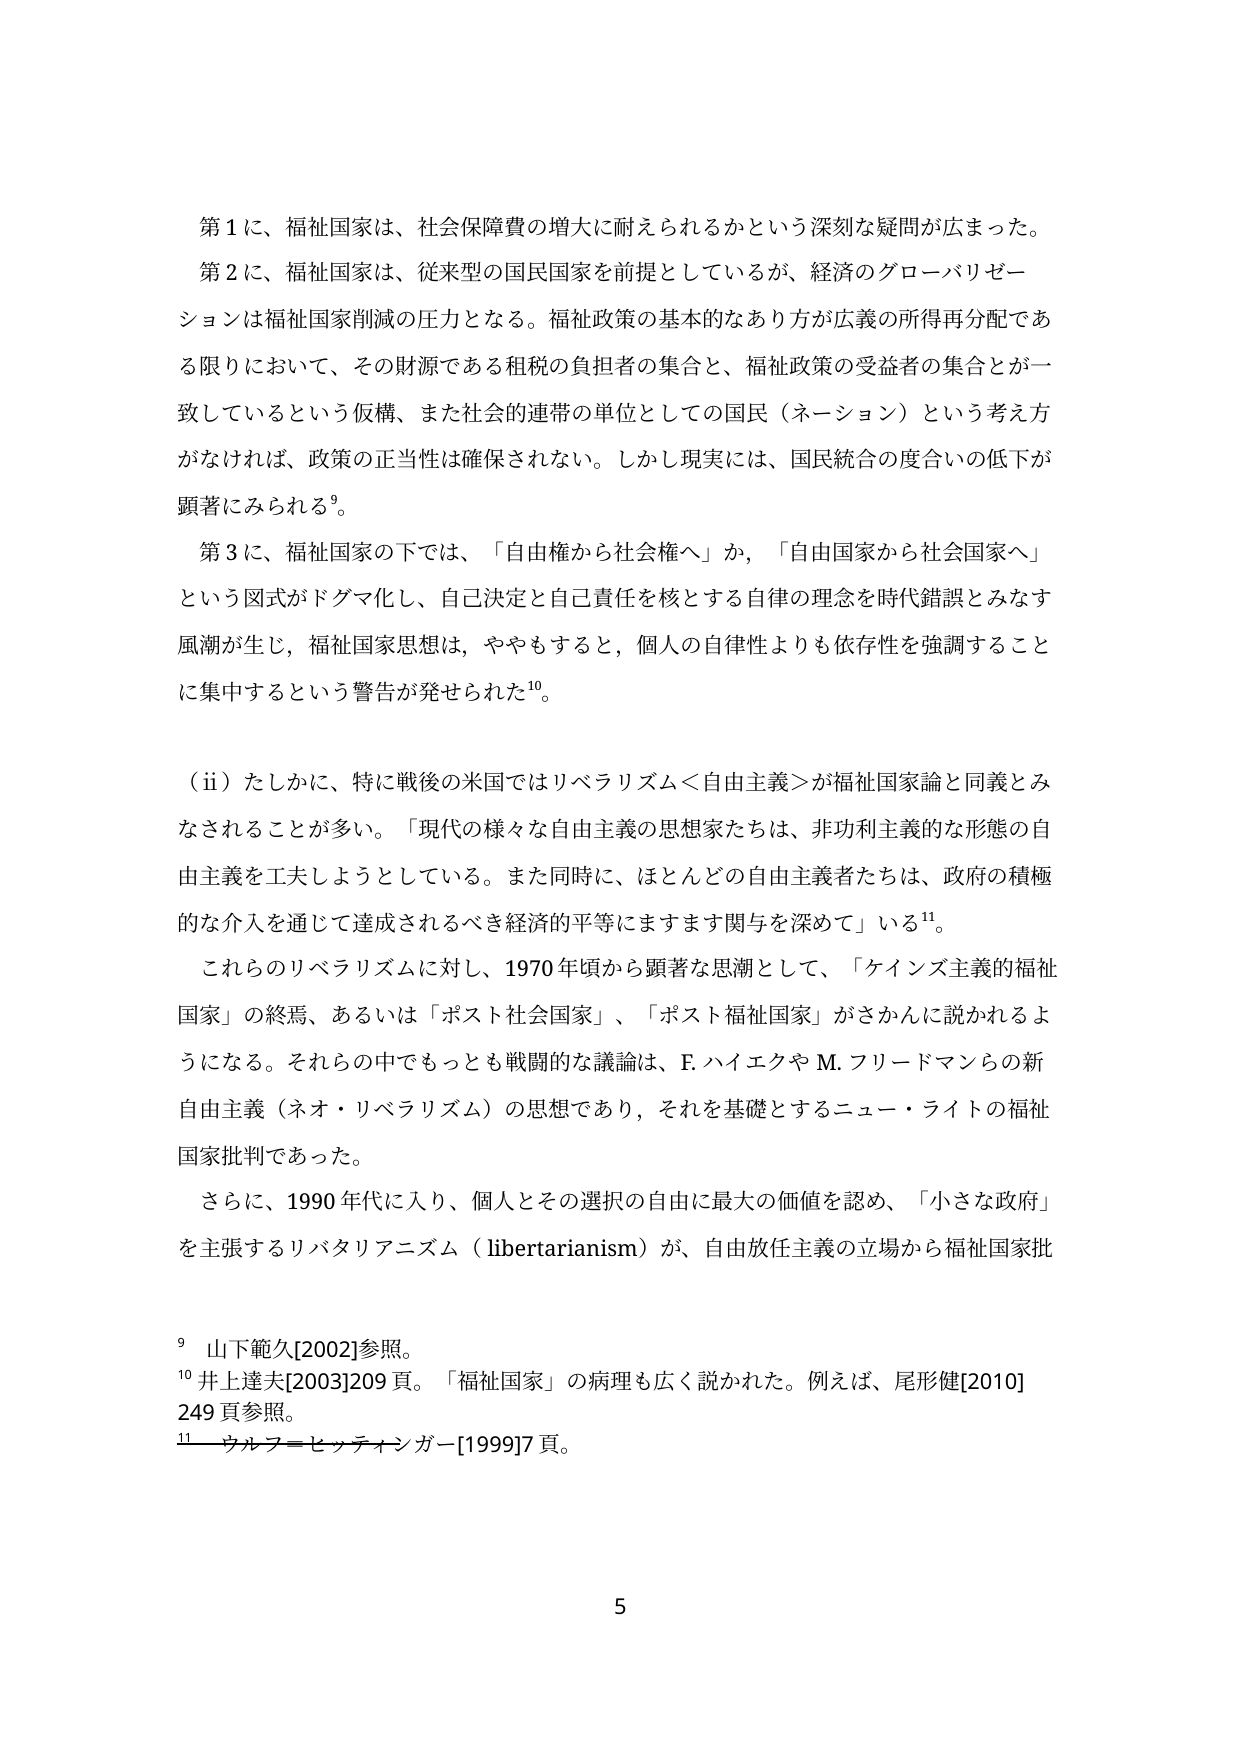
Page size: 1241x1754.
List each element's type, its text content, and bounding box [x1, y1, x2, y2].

text 第2に、福祉国家は、従来型の国民国家を前提としているが、経済のグローバリゼーションは福祉国家削減の圧力となる。福祉政策の基本的なあり方が広義の所得再分配である限りにおいて、その財源である租税の負担者の集合と、福祉政策の受益者の集合とが一致しているという仮構、また社会的連帯の単位としての国民（ネーション）という考え方がなければ、政策の正当性は確保されない。しかし現実には、国民統合の度合いの低下が顕著にみられる。 [177, 252, 1063, 524]
text 第1に、福祉国家は、社会保障費の増大に耐えられるかという深刻な疑問が広まった。 [177, 207, 1063, 244]
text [177, 1181, 1063, 1266]
text これらのリベラリズムに対し、1970年頃から顕著な思潮として、「ケインズ主義的福祉国家」の終焉、あるいは「ポスト社会国家」、「ポスト福祉国家」がさかんに説かれるようになる。それらの中でもっとも戦闘的な議論は、F. ハイエクや M. フリードマンらの新自由主義（ネオ・リベラリズム）の思想であり，それを基礎とするニュー・ライトの福祉国家批判であった。 [177, 948, 1063, 1173]
text 第3に、福祉国家の下では、「自由権から社会権へ」か，「自由国家から社会国家へ」という図式がドグマ化し、自己決定と自己責任を核とする自律の理念を時代錯誤とみなす風潮が生じ，福祉国家思想は，ややもすると，個人の自律性よりも依存性を強調することに集中するという警告が発せられた。 [177, 532, 1063, 710]
text （ⅱ）たしかに、特に戦後の米国ではリベラリズム＜自由主義＞が福祉国家論と同義とみなされることが多い。「現代の様々な自由主義の思想家たちは、非功利主義的な形態の自由主義を工夫しようとしている。また同時に、ほとんどの自由主義者たちは、政府の積極的な介入を通じて達成されるべき経済的平等にますます関与を深めて」いる。 [177, 763, 1063, 941]
